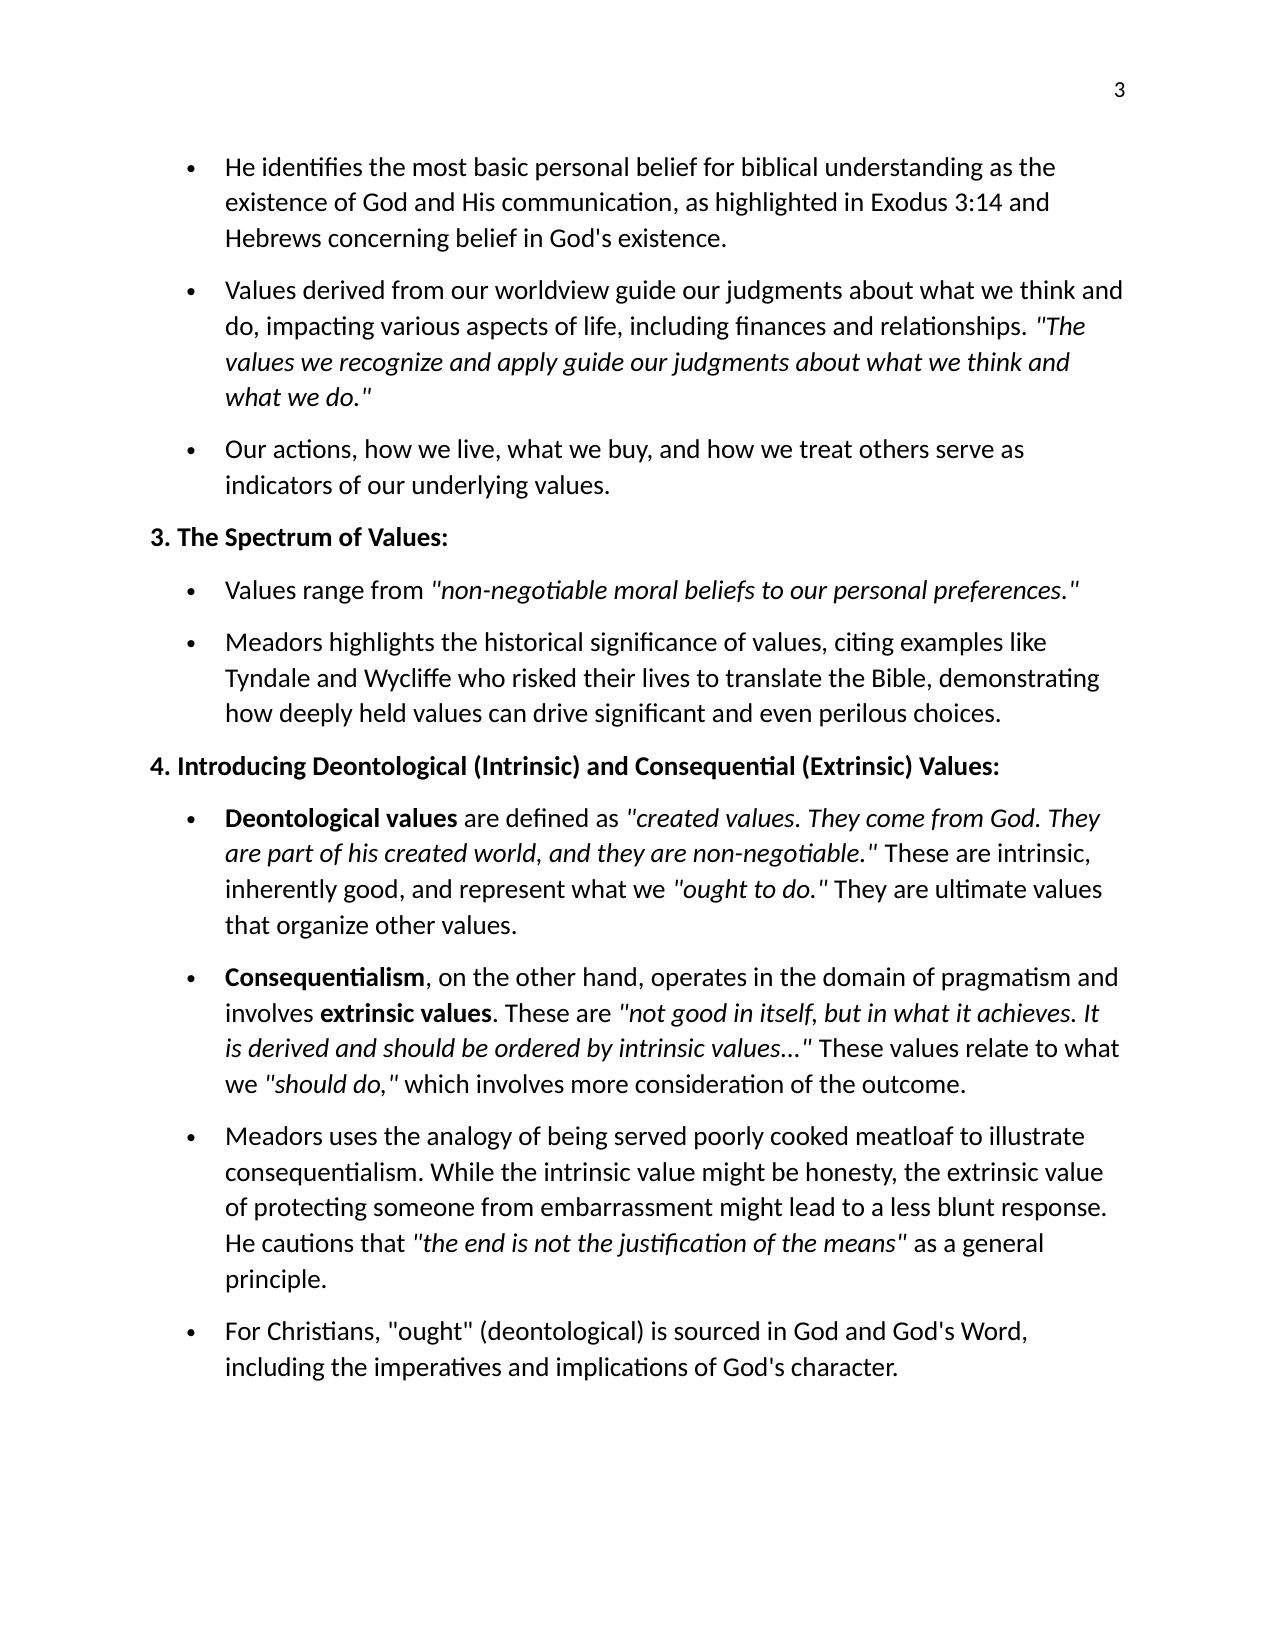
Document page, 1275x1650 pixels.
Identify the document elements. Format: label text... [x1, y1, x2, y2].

list For Christians, "ought" (deontological) is sourced in God and God's Word, including the imperatives and implications of God's character. [187, 1314, 1125, 1383]
list Deontological values are defined as "created values. They come from God. They are part of his created world, and they are non-negotiable." These are intrinsic, inherently good, and represent what we "ought to do." They are ultimate values that organize other values. [187, 801, 1125, 941]
list Values derived from our worldview guide our judgments about what we think and do, impacting various aspects of life, including finances and relationships. "The values we recognize and apply guide our judgments about what we think and what we do." [187, 273, 1125, 413]
list Our actions, how we live, what we buy, and how we treat others serve as indicators of our underlying values. [187, 433, 1125, 501]
list He identifies the most basic personal belief for biblical understanding as the existence of God and His communication, as highlighted in Exodus 3:14 and Hebrews concerning belief in God's existence. [187, 150, 1125, 254]
list Consequentialism, on the other hand, operates in the domain of pragmatism and involves extrinsic values. These are "not good in itself, but in what it achieves. It is derived and should be ordered by intrinsic values..." These values relate to what we "should do," which involves more consideration of the outcome. [187, 960, 1125, 1100]
list Meadors uses the analogy of being served poorly cooked meatloaf to illustrate consequentialism. While the intrinsic value might be honesty, the extrinsic value of protecting someone from embarrassment might lead to a less blunt response. He cautions that "the end is not the justification of the means" as a general principle. [187, 1119, 1125, 1295]
text 3. The Spectrum of Values: [150, 521, 1125, 554]
list Meadors highlights the historical significance of values, citing examples like Tyndale and Wycliffe who risked their lives to translate the Bible, demonstrating how deeply held values can drive significant and even perilous choices. [187, 625, 1125, 729]
list Values range from "non-negotiable moral beliefs to our personal preferences." [187, 573, 1125, 606]
text 4. Introducing Deontological (Intrinsic) and Consequential (Extrinsic) Values: [150, 749, 1125, 782]
